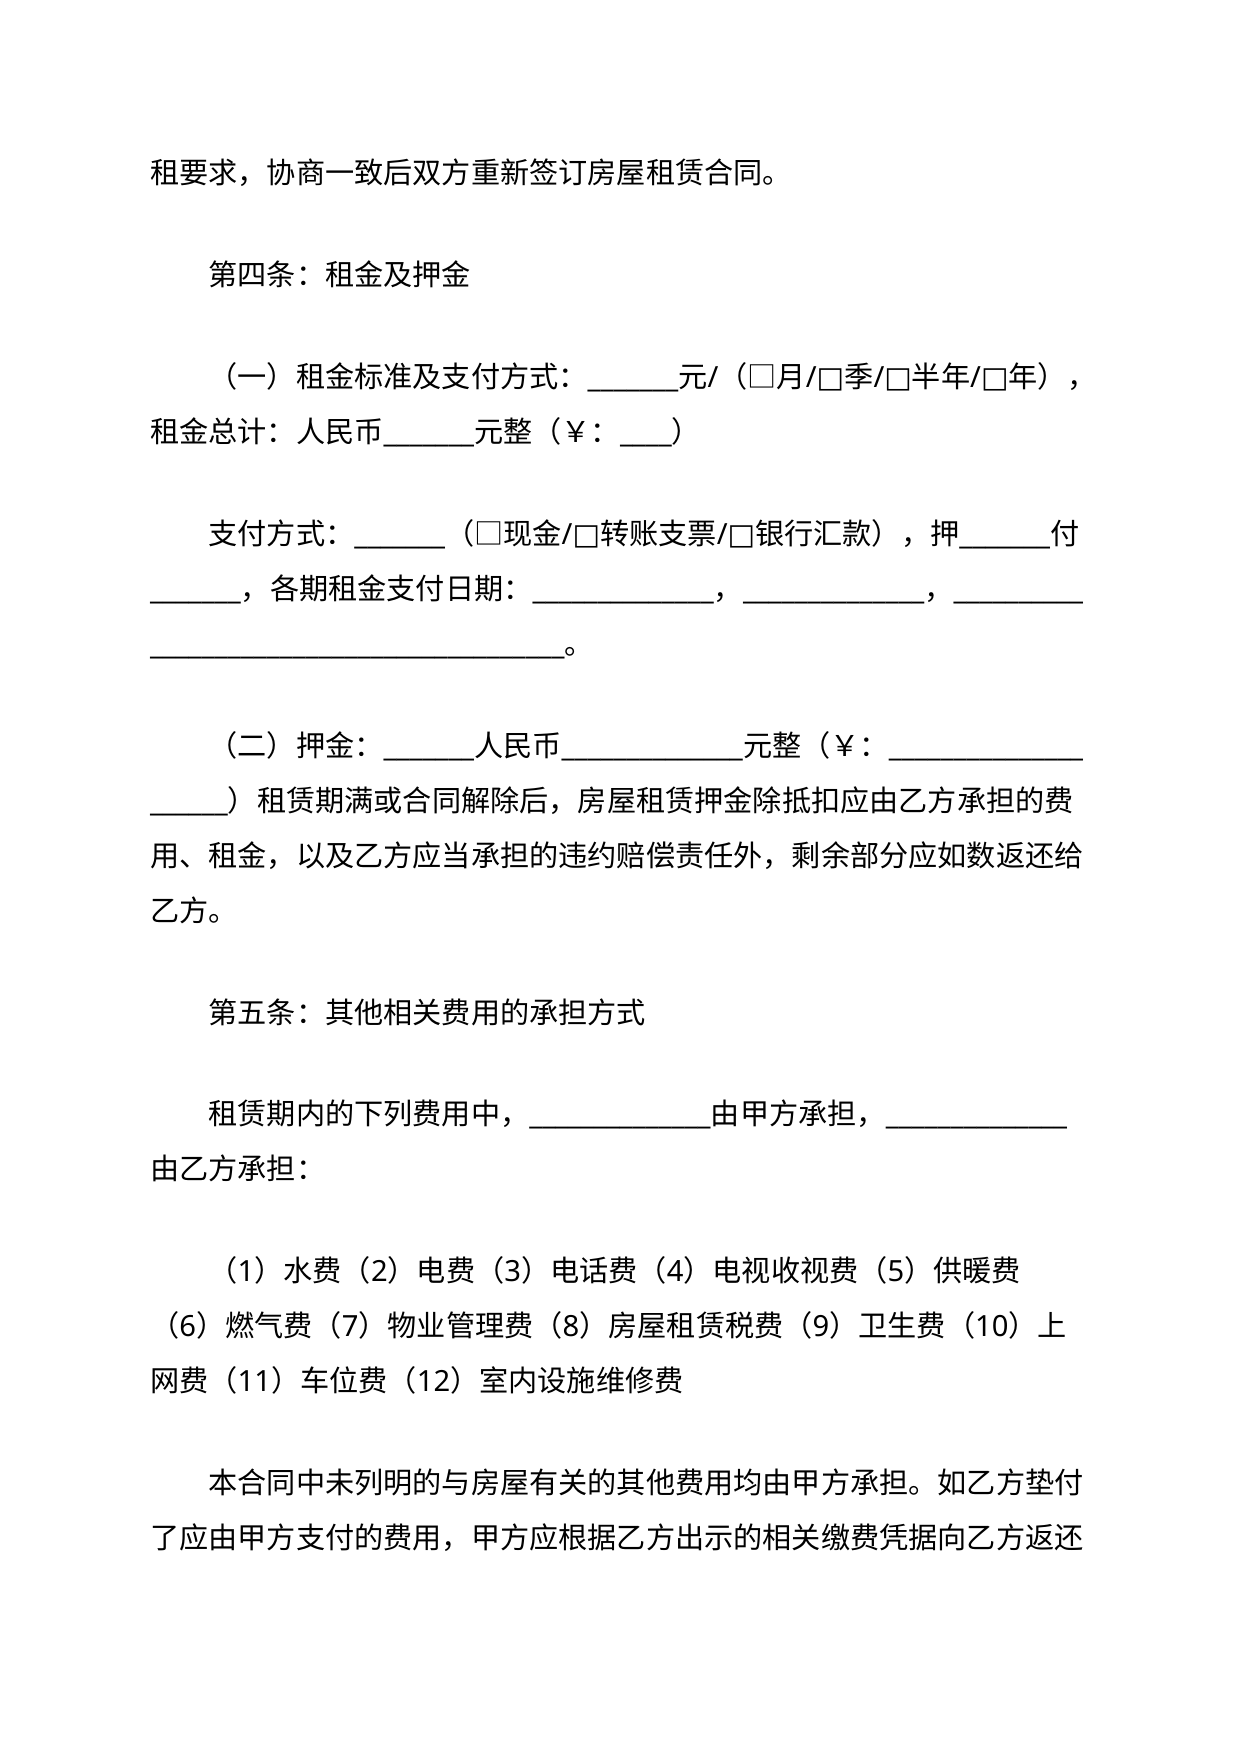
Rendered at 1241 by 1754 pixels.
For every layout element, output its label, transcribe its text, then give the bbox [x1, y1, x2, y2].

text （二）押金：_______人民币______________元整（￥：_____________________）租赁期满或合同解除后，房屋租赁押金除抵扣应由乙方承担的费用、租金，以及乙方应当承担的违约赔偿责任外，剩余部分应如数返还给乙方。 [150, 722, 1090, 930]
text 第四条：租金及押金 [150, 252, 1090, 294]
text 第五条：其他相关费用的承担方式 [150, 989, 1090, 1031]
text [150, 150, 1090, 192]
text 租赁期内的下列费用中，______________由甲方承担，______________由乙方承担： [150, 1091, 1090, 1188]
text （1）水费（2）电费（3）电话费（4）电视收视费（5）供暖费（6）燃气费（7）物业管理费（8）房屋租赁税费（9）卫生费（10）上网费（11）车位费（12）室内设施维修费 [150, 1248, 1090, 1400]
text 支付方式：_______（□现金/□转账支票/□银行汇款），押_______付_______，各期租金支付日期：______________，______________，__________________________________________。 [150, 511, 1090, 663]
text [150, 1460, 1090, 1557]
text （一）租金标准及支付方式：_______元/（□月/□季/□半年/□年），租金总计：人民币_______元整（￥：____） [150, 353, 1090, 451]
